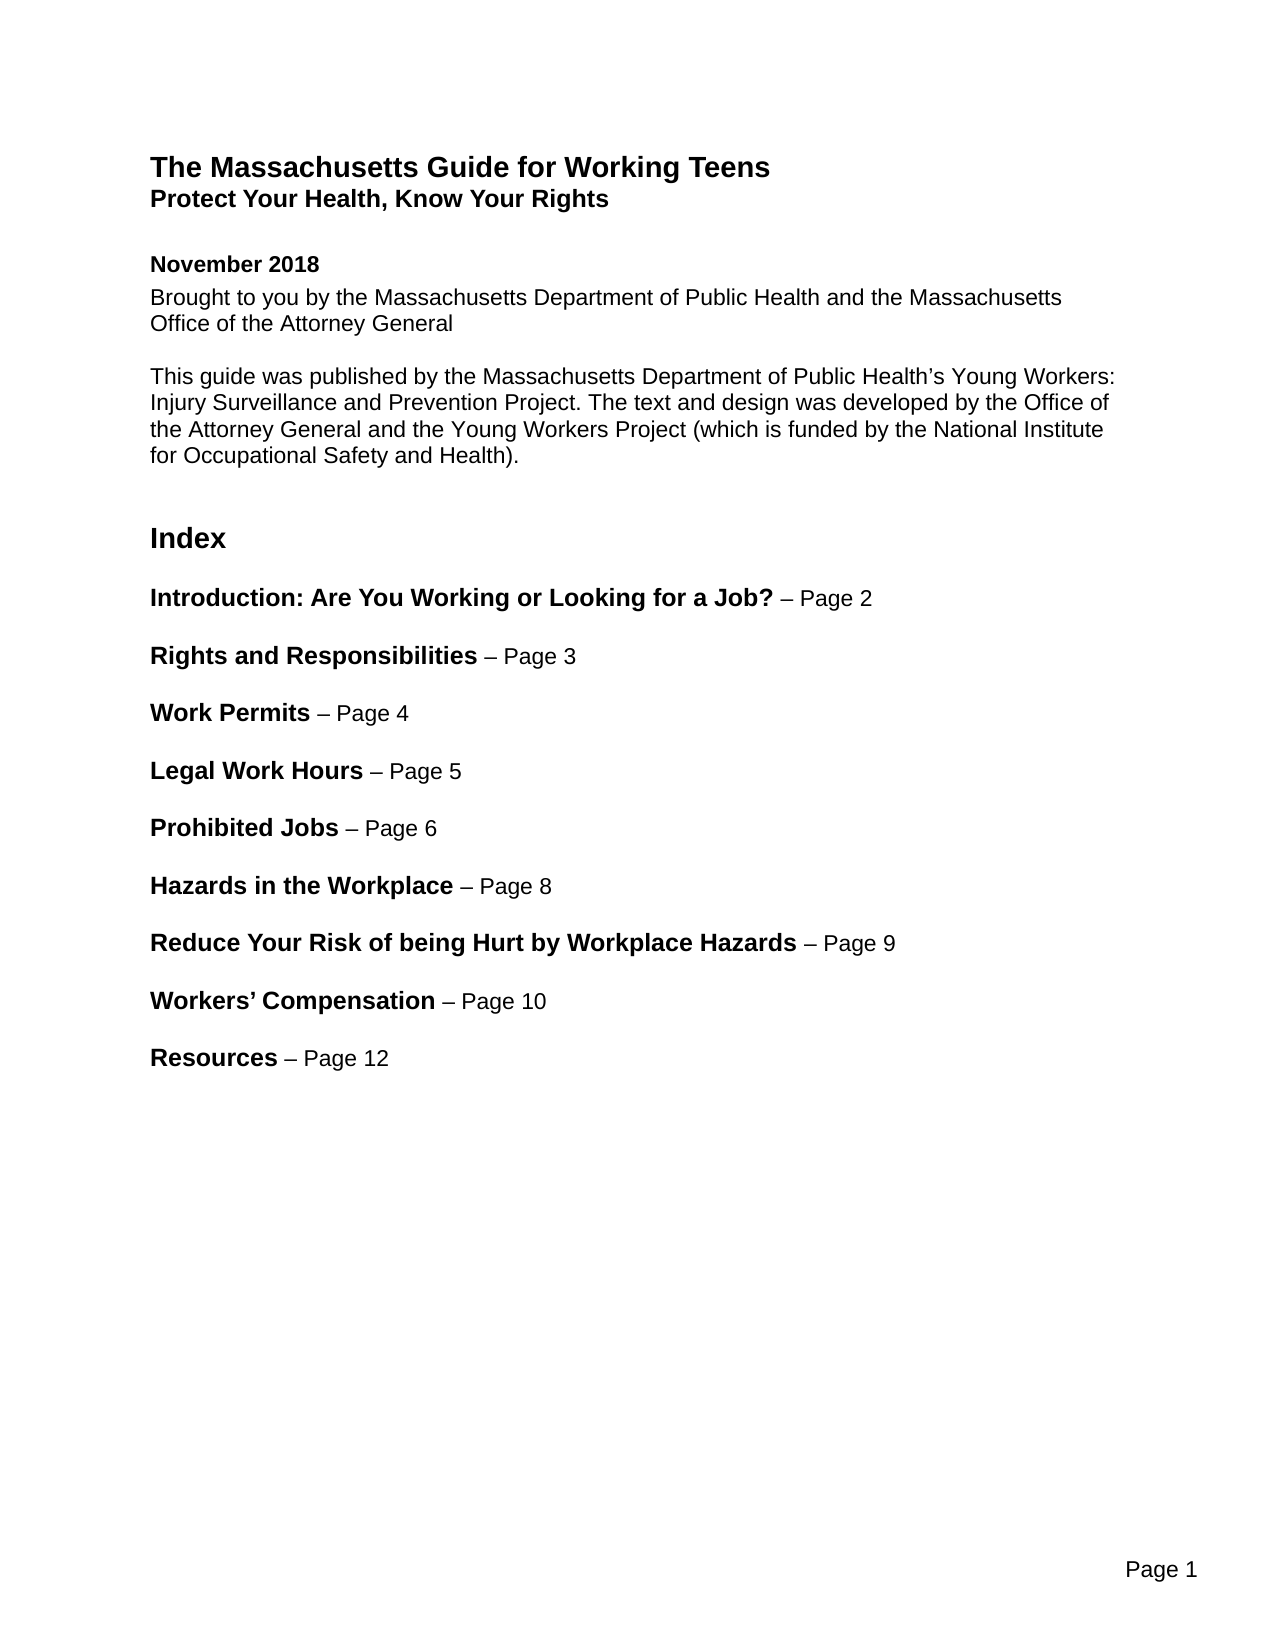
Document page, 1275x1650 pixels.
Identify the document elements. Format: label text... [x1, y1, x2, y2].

subtitle The Guide for Working Teens [150, 150, 1125, 183]
text Hazards in the Workplace – Page 8 [150, 871, 1125, 899]
text Resources – Page 12 [150, 1043, 1125, 1072]
text Workers’ Compensation – Page 10 [150, 986, 1125, 1014]
subtitle Protect Your Health, Know Your Rights [150, 183, 1125, 212]
text Rights and Responsibilities – Page 3 [150, 641, 1125, 669]
subtitle November 2018 [150, 251, 1125, 277]
text This guide was published by the Massachusetts Department of Public Health’s Young Workers: Injury Surveillance and Prevention Project. The text and design was developed by the Office of the Attorney General and the Young Workers Project (which is funded by the National Institute for Occupational Safety and Health). [150, 363, 1125, 468]
text Work Permits – Page 4 [150, 698, 1125, 727]
text Brought to you by the Massachusetts Department of Public Health and the Office of the Attorney General [150, 284, 1125, 336]
text Prohibited Jobs – Page 6 [150, 813, 1125, 842]
text Reduce Your Risk of being Hurt by Workplace Hazards – Page 9 [150, 928, 1125, 957]
text Introduction: Are You Working or Looking for a Job? – Page 2 [150, 583, 1125, 612]
text Legal Work Hours – Page 5 [150, 756, 1125, 784]
subtitle Index [150, 521, 1125, 554]
